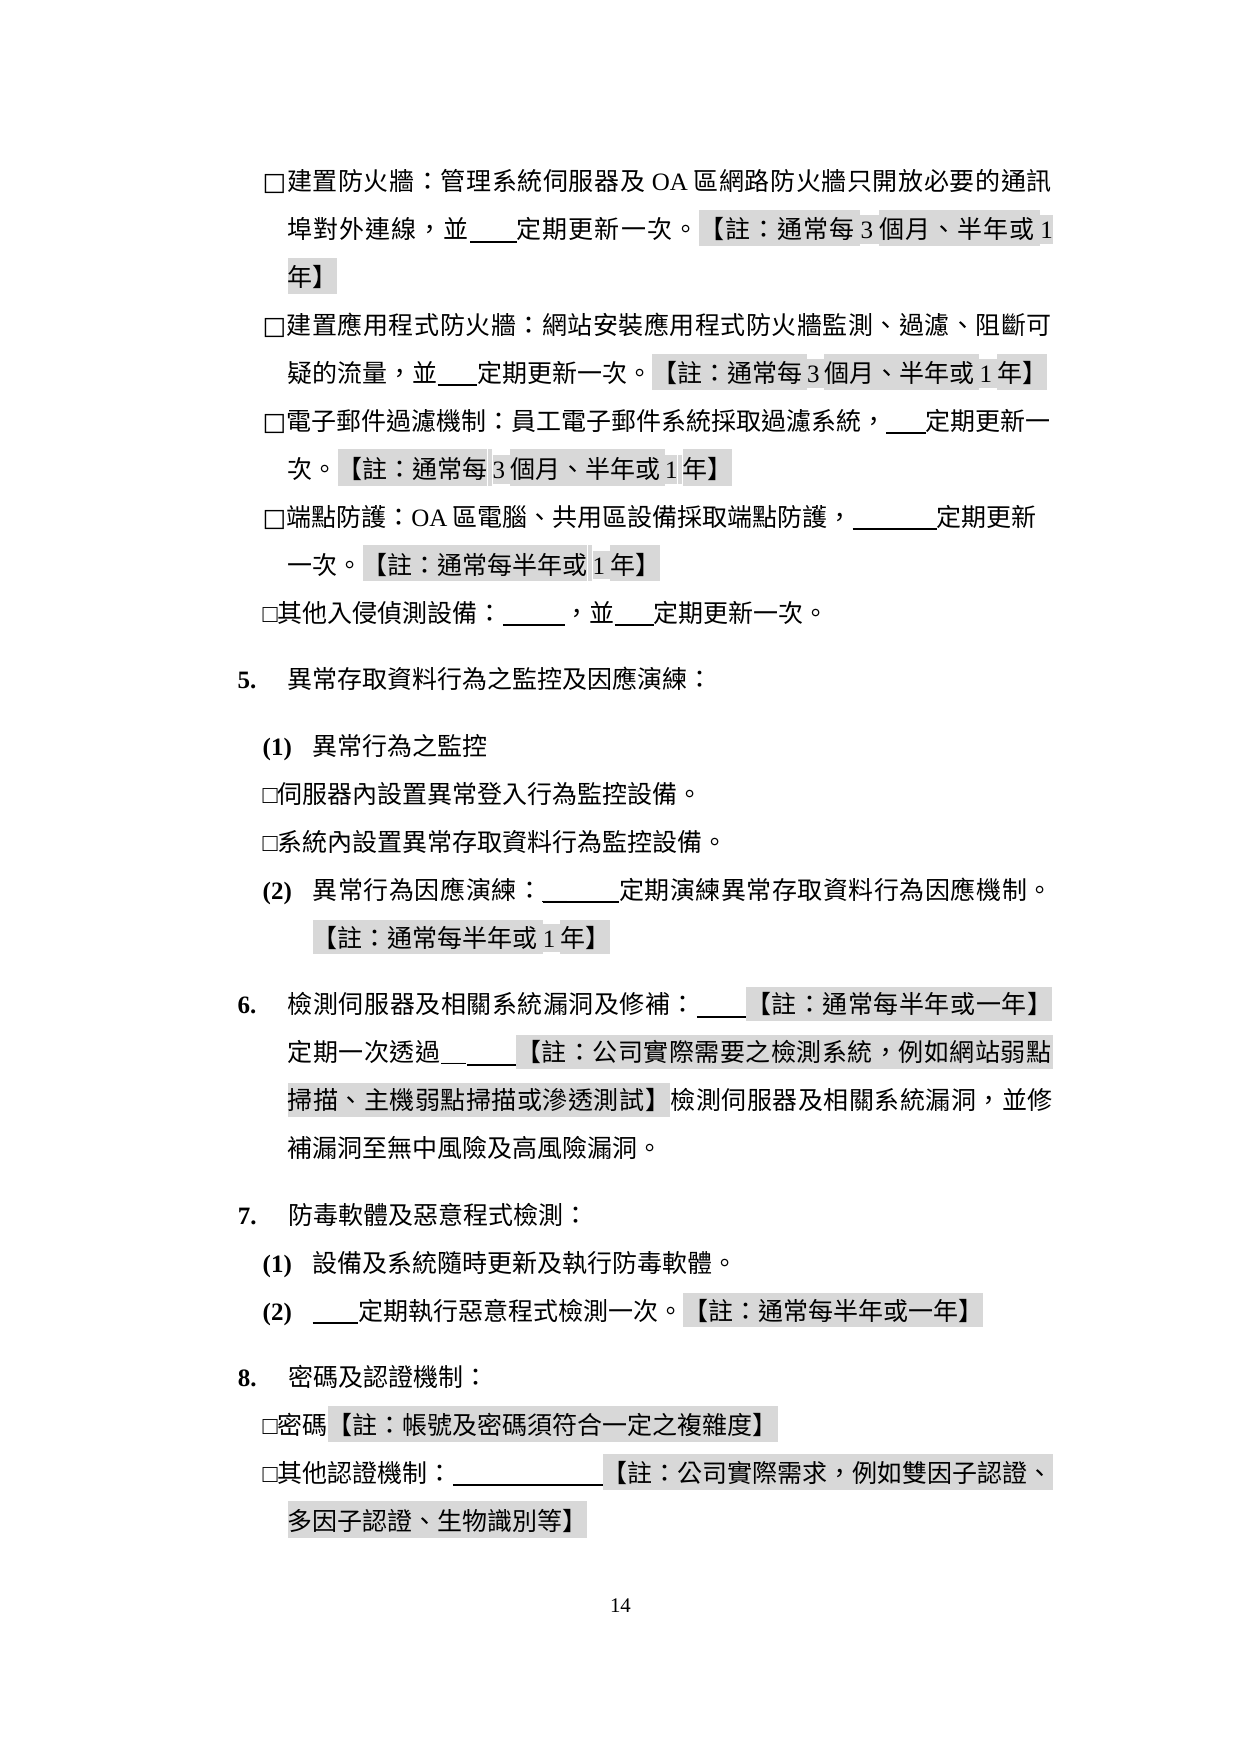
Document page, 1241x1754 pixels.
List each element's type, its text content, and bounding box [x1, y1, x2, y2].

list 異常行為之監控 [262, 717, 1053, 765]
text □其他入侵偵測設備： ，並 定期更新一次。 [262, 584, 1053, 632]
list 防毒軟體及惡意程式檢測： [238, 1186, 1053, 1234]
list 異常存取資料行為之監控及因應演練： [237, 650, 1053, 698]
text □端點防護：OA區電腦、共用區設備採取端點防護， 定期更新一次。【註：通常每半年或1年】 [262, 488, 1053, 584]
text □建置應用程式防火牆：網站安裝應用程式防火牆監測、過濾、阻斷可疑的流量，並 定期更新一次。【註：通常每3個月、半年或1年】 [262, 296, 1053, 392]
list 設備及系統隨時更新及執行防毒軟體。 [262, 1234, 1053, 1282]
text □建置防火牆：管理系統伺服器及OA區網路防火牆只開放必要的通訊埠對外連線，並 定期更新一次。【註：通常每3個月、半年或1年】 [262, 152, 1053, 296]
list 檢測伺服器及相關系統漏洞及修補： 【註：通常每半年或一年】定期一次透過＿ 【註：公司實際需要之檢測系統，例如網站弱點掃描、主機弱點掃描或滲透測試】檢測伺服器及相關系統漏洞，並修補漏洞至無中風險及高風險漏洞。 [237, 975, 1053, 1167]
list 定期執行惡意程式檢測一次。【註：通常每半年或一年】 [262, 1282, 1053, 1329]
text □其他認證機制： 【註：公司實際需求，例如雙因子認證、多因子認證、生物識別等】 [262, 1444, 1053, 1540]
text □伺服器內設置異常登入行為監控設備。 [262, 765, 1053, 813]
list 異常行為因應演練：＿ 定期演練異常存取資料行為因應機制。【註：通常每半年或1年】 [262, 861, 1053, 957]
text □系統內設置異常存取資料行為監控設備。 [262, 813, 1053, 861]
text □密碼【註：帳號及密碼須符合一定之複雜度】 [262, 1396, 1053, 1444]
list 密碼及認證機制： [238, 1348, 1053, 1396]
text □電子郵件過濾機制：員工電子郵件系統採取過濾系統， 定期更新一次。【註：通常每3個月、半年或1年】 [262, 392, 1053, 488]
